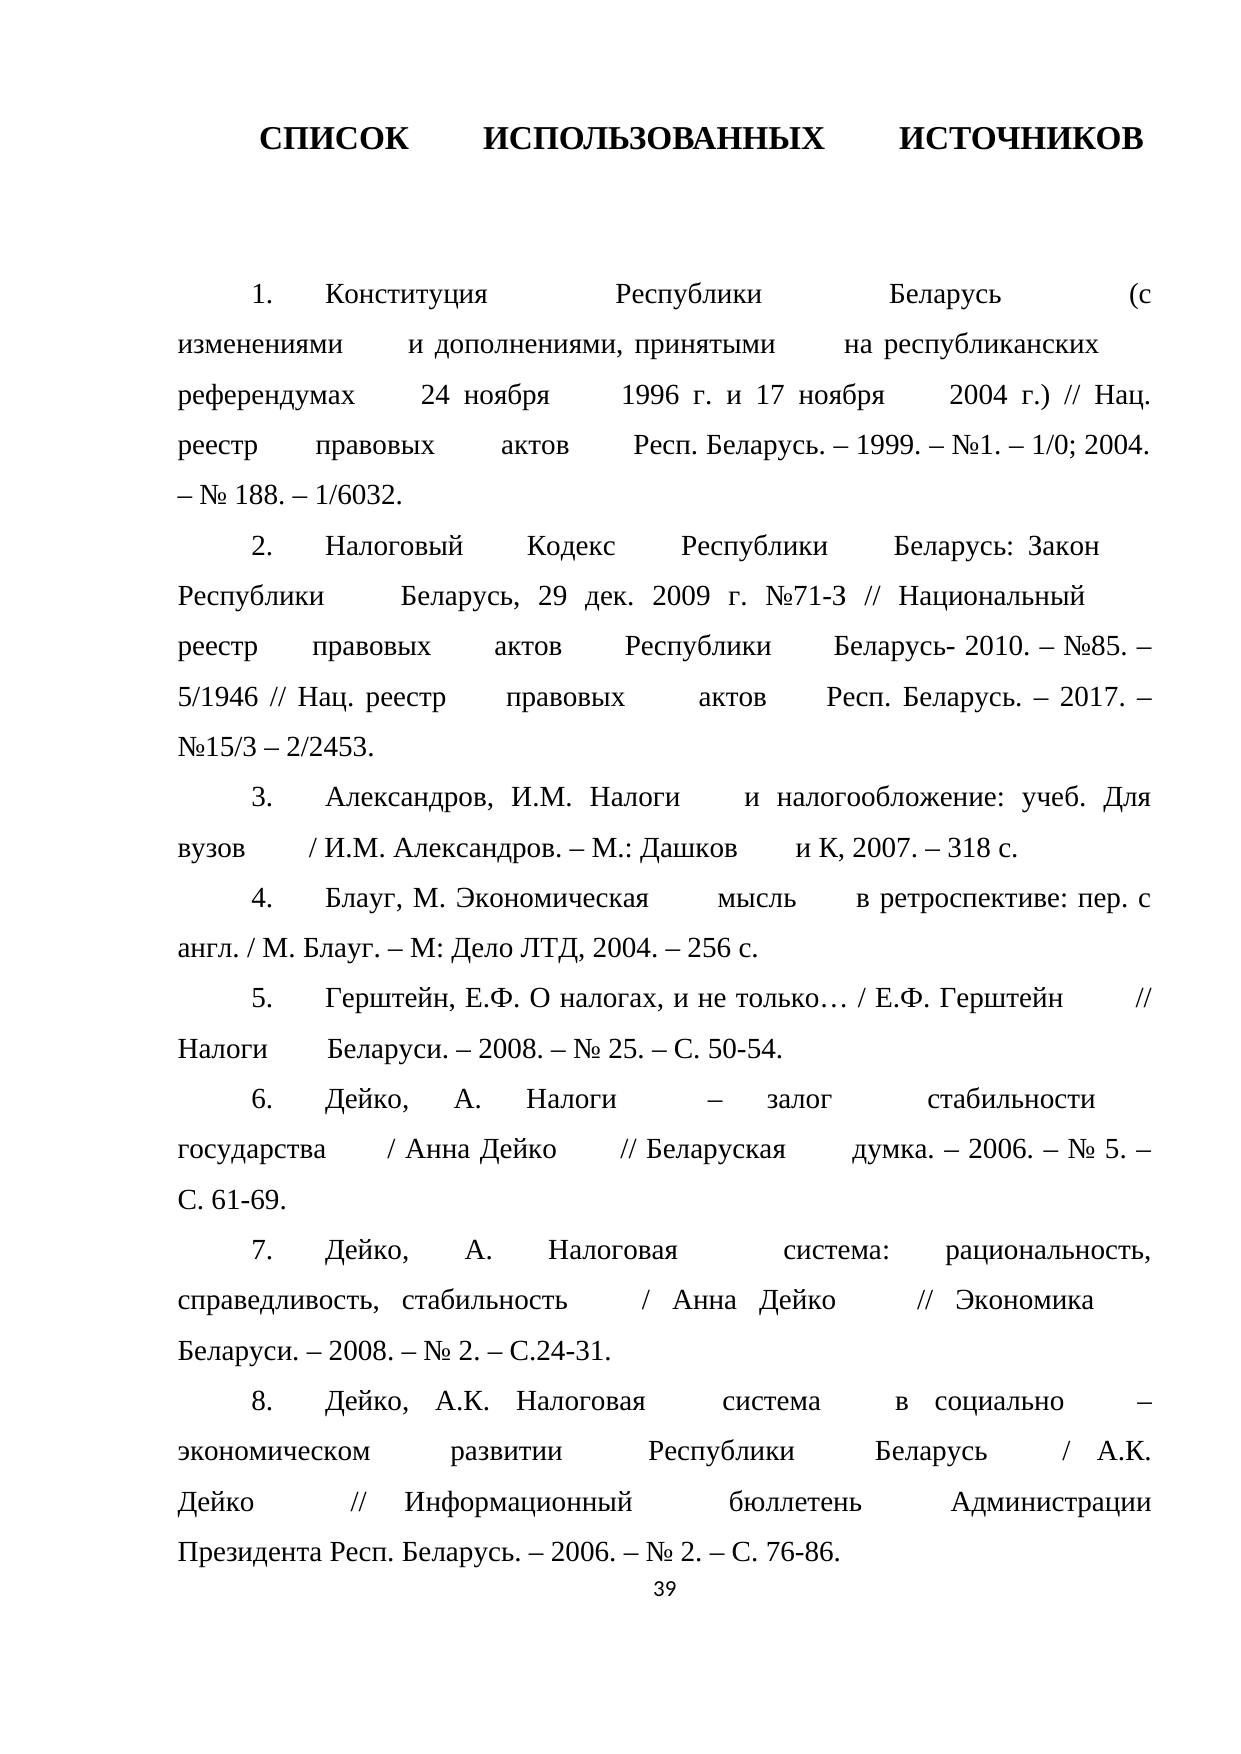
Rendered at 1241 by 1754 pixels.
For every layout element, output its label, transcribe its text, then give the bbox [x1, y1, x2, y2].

list Конституция быть Республики одно Беларусь лицо (с изменениями один и дополнениями, принятыми виды на республиканских года референдумах лица 24 ноября виды 1996 г. и 17 ноября прав 2004 г.) // Нац. реестр прав правовых иных актов свою Респ. Беларусь. – 1999. – №1. – 1/0; 2004. – № 188. – 1/6032. [177, 276, 1152, 511]
list Дейко, А. Налоговая прав система: рациональность, справедливость, стабильность лица / Анна Дейко иных // Экономика идеи Беларуси. – 2008. – № 2. – С.24-31. [177, 1232, 1152, 1366]
list Блауг, М. Экономическая иных мысль дело в ретроспективе: пер. с англ. / М. Блауг. – М: Дело ЛТД, 2004. – 256 с. [177, 880, 1152, 964]
list Налоговый прав Кодекс мере Республики мере Беларусь: Закон того Республики иных Беларусь, 29 дек. 2009 г. №71-З // Национальный иную реестр есть правовых быть актов даты Республики одно Беларусь- 2010. – №85. – 5/1946 // Нац. реестр учет правовых выше актов него Респ. Беларусь. – 2017. – №15/3 – 2/2453. [177, 528, 1152, 763]
list Герштейн, Е.Ф. О налогах, и не только… / Е.Ф. Герштейн выше // Налоги лица Беларуси. – 2008. – № 25. – С. 50-54. [177, 981, 1152, 1064]
list Александров, И.М. Налоги ввоз и налогообложение: учеб. Для вузов свою / И.М. Александров. – М.: Дашков вида и К, 2007. – 318 с. [177, 779, 1152, 863]
subtitle СПИСОК лица ИСПОЛЬЗОВАННЫХ лица ИСТОЧНИКОВ [177, 118, 1152, 156]
list Дейко, А. Налоги того – залог силу стабильности поля государства лица / Анна Дейко быть // Беларуская виды думка. – 2006. – № 5. – С. 61-69. [177, 1081, 1152, 1215]
list Дейко, А.К. Налоговая силу система всей в социально того – экономическом быть развитии лишь Республики быть Беларусь этой / А.К. Дейко иных // Информационный иных бюллетень силу Администрации Президента Респ. Беларусь. – 2006. – № 2. – С. 76-86. [177, 1383, 1152, 1568]
